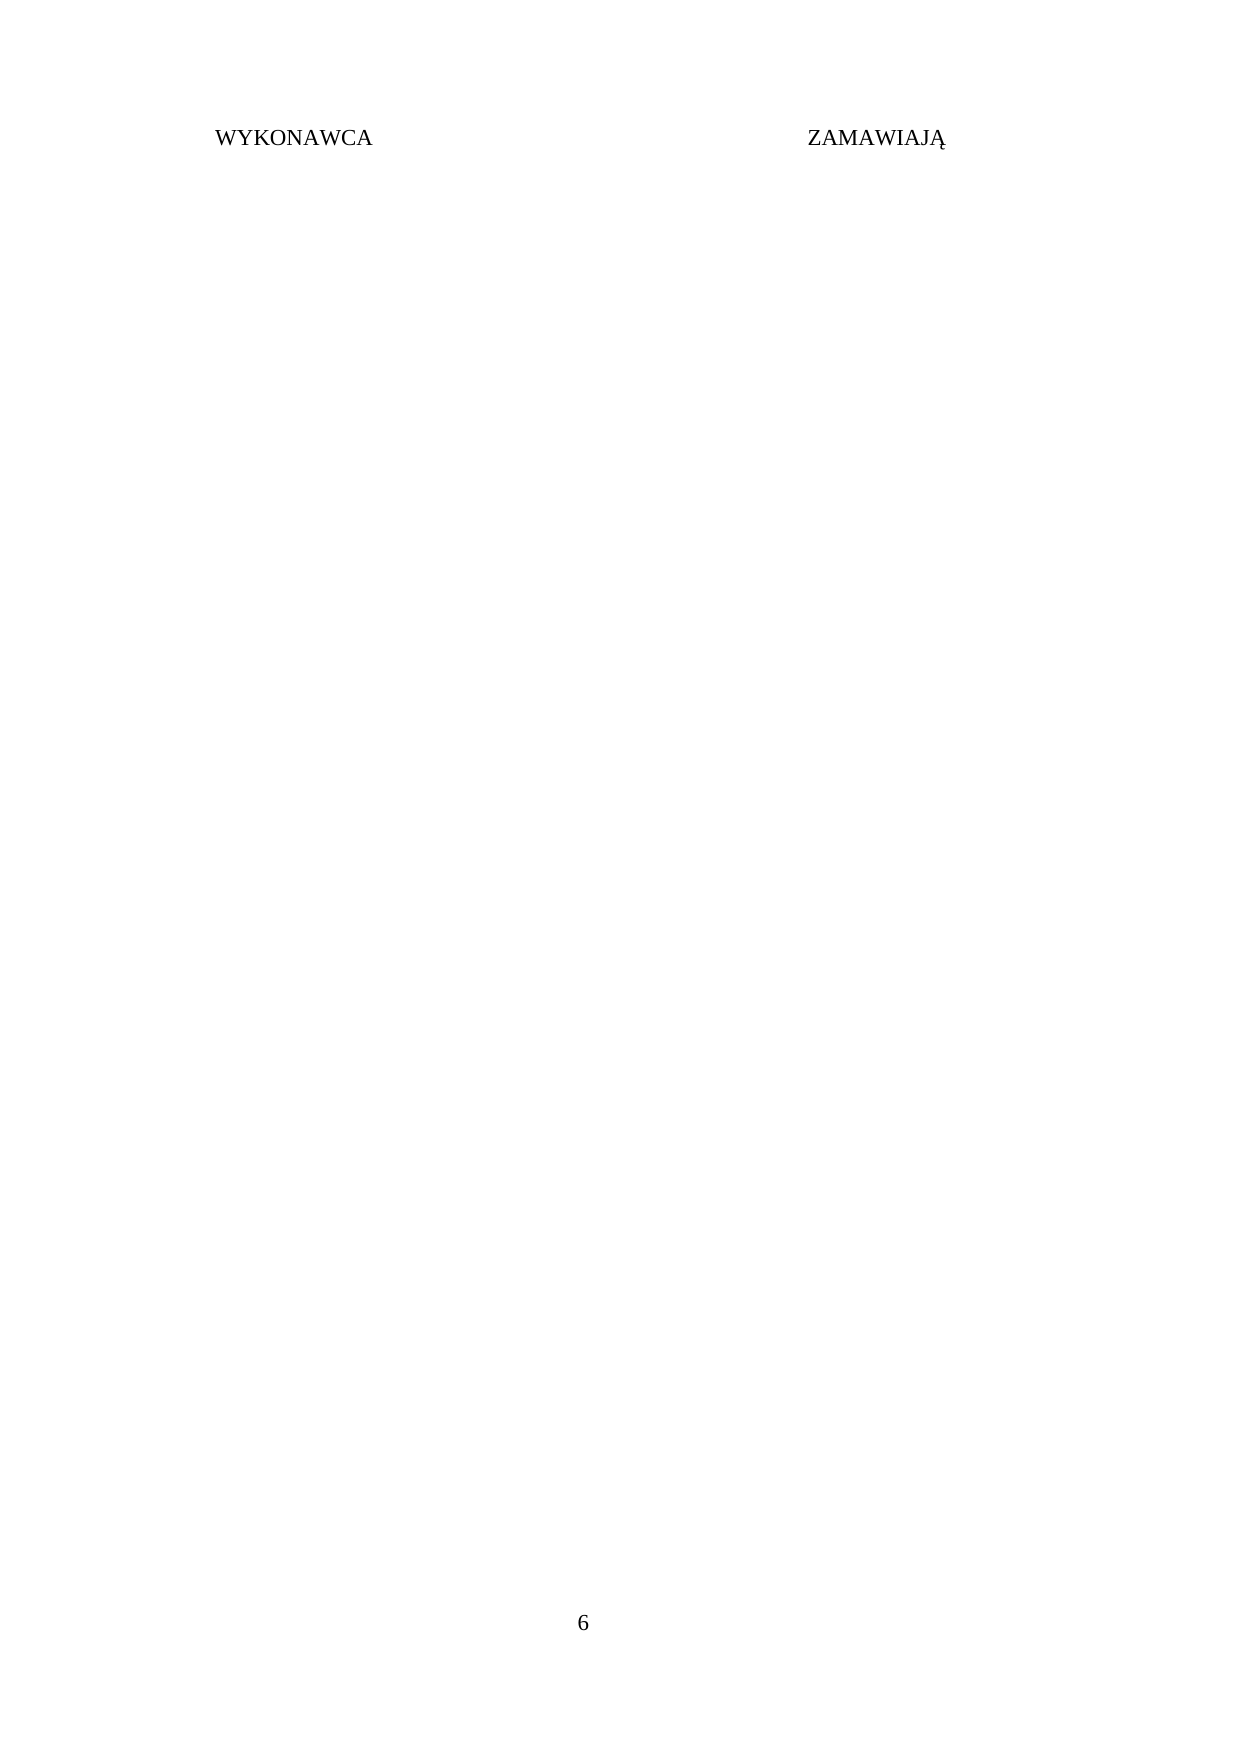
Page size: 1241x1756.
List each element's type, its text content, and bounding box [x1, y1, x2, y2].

text WYKONAWCA ZAMAWIAJĄ [129, 124, 1125, 150]
